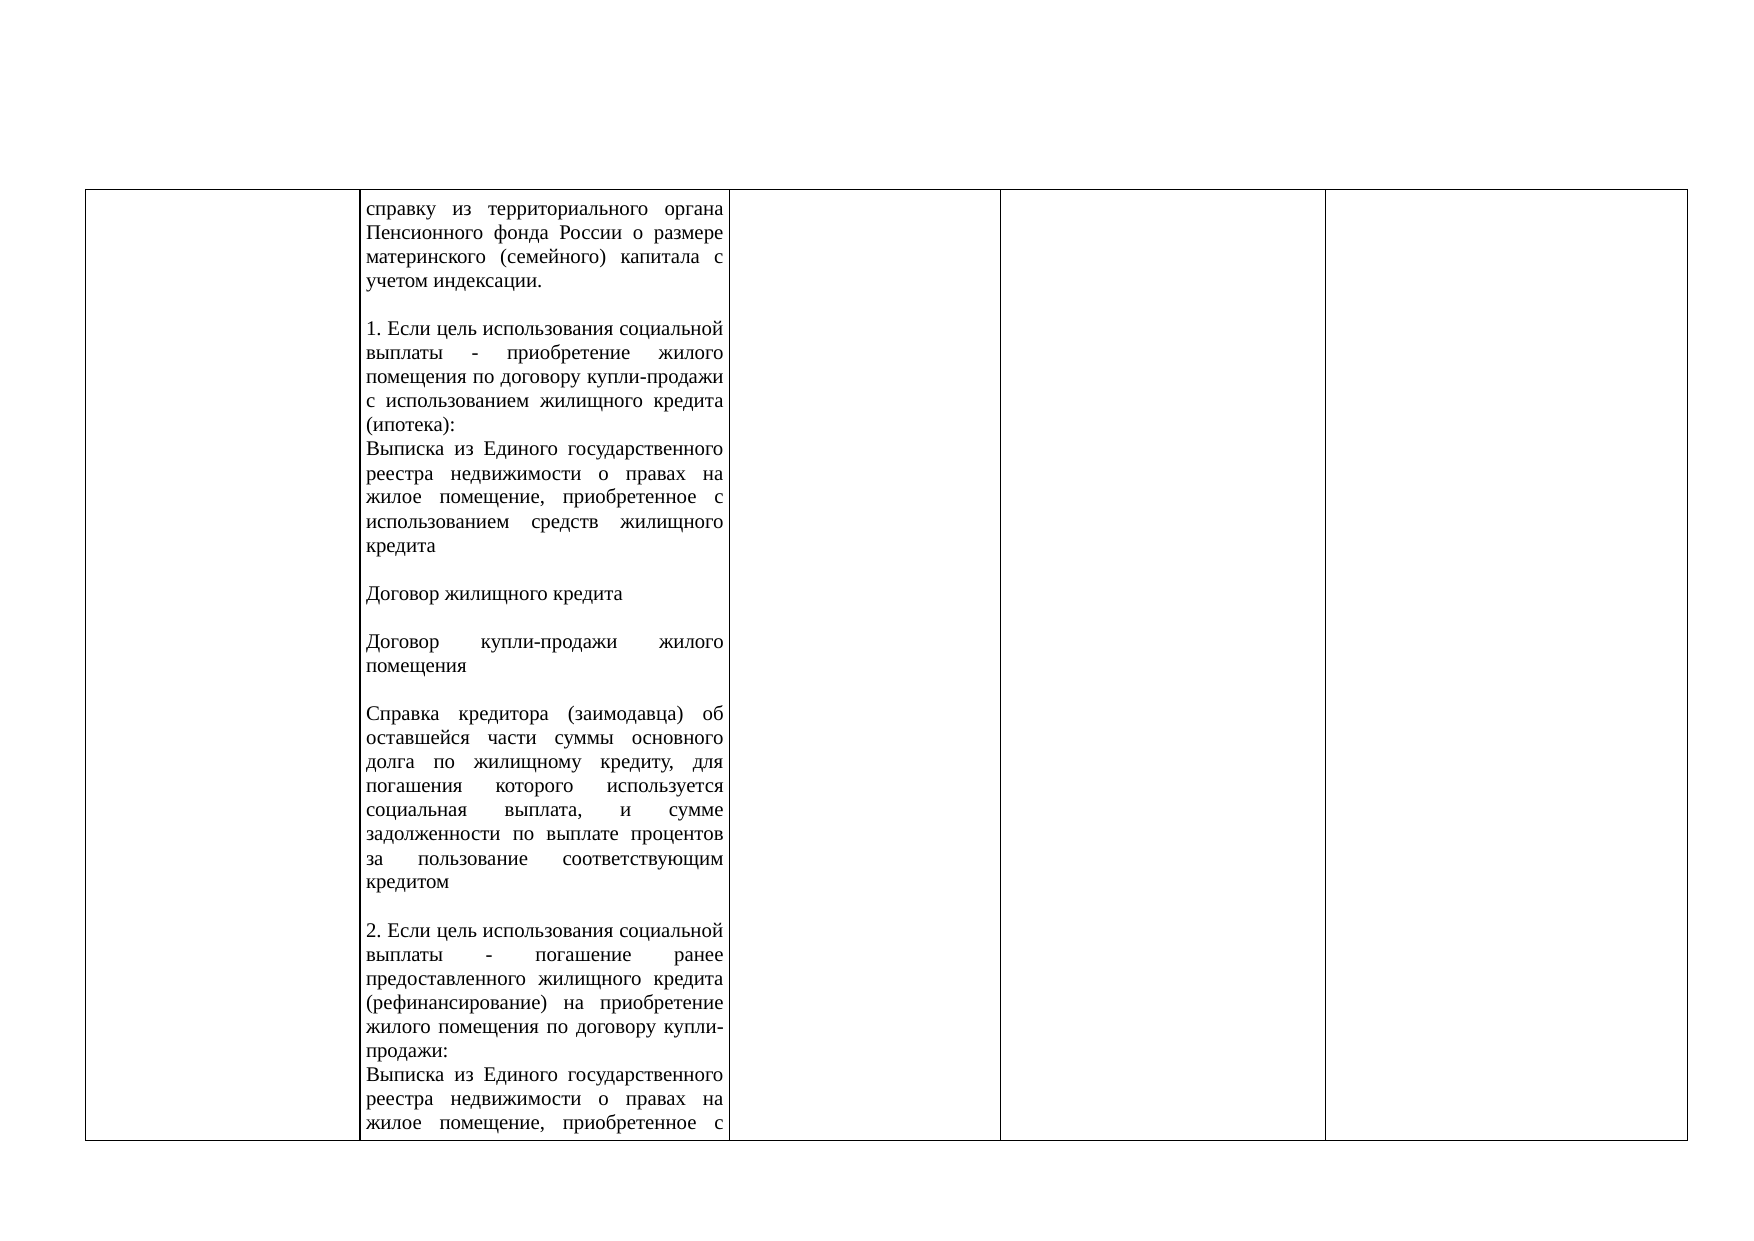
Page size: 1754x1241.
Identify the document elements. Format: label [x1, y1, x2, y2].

table_cell [730, 190, 1000, 1140]
table_cell [1001, 190, 1325, 1140]
table_cell [86, 190, 359, 1140]
table_cell [361, 190, 729, 1140]
table_cell [1326, 190, 1687, 1140]
